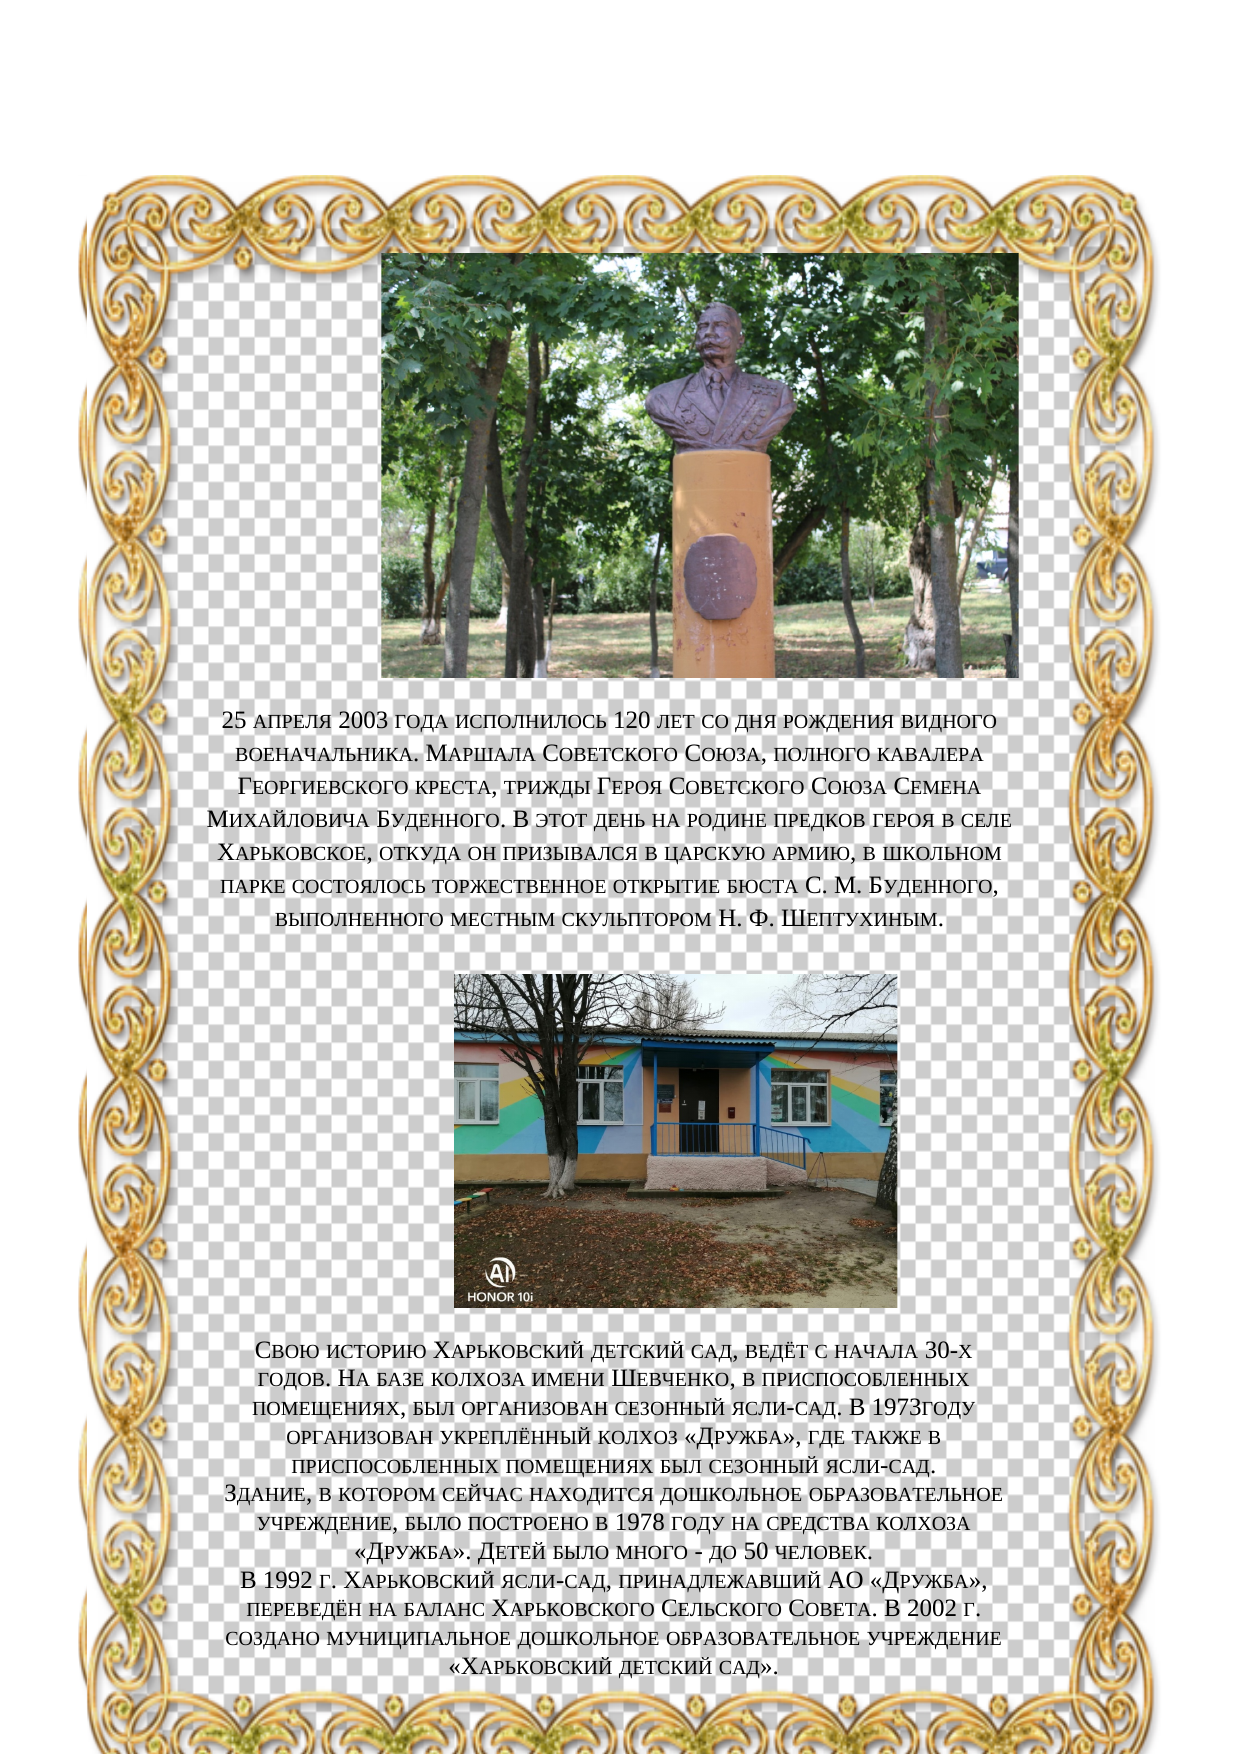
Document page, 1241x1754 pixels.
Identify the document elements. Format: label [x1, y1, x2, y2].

picture [78, 175, 1162, 1754]
